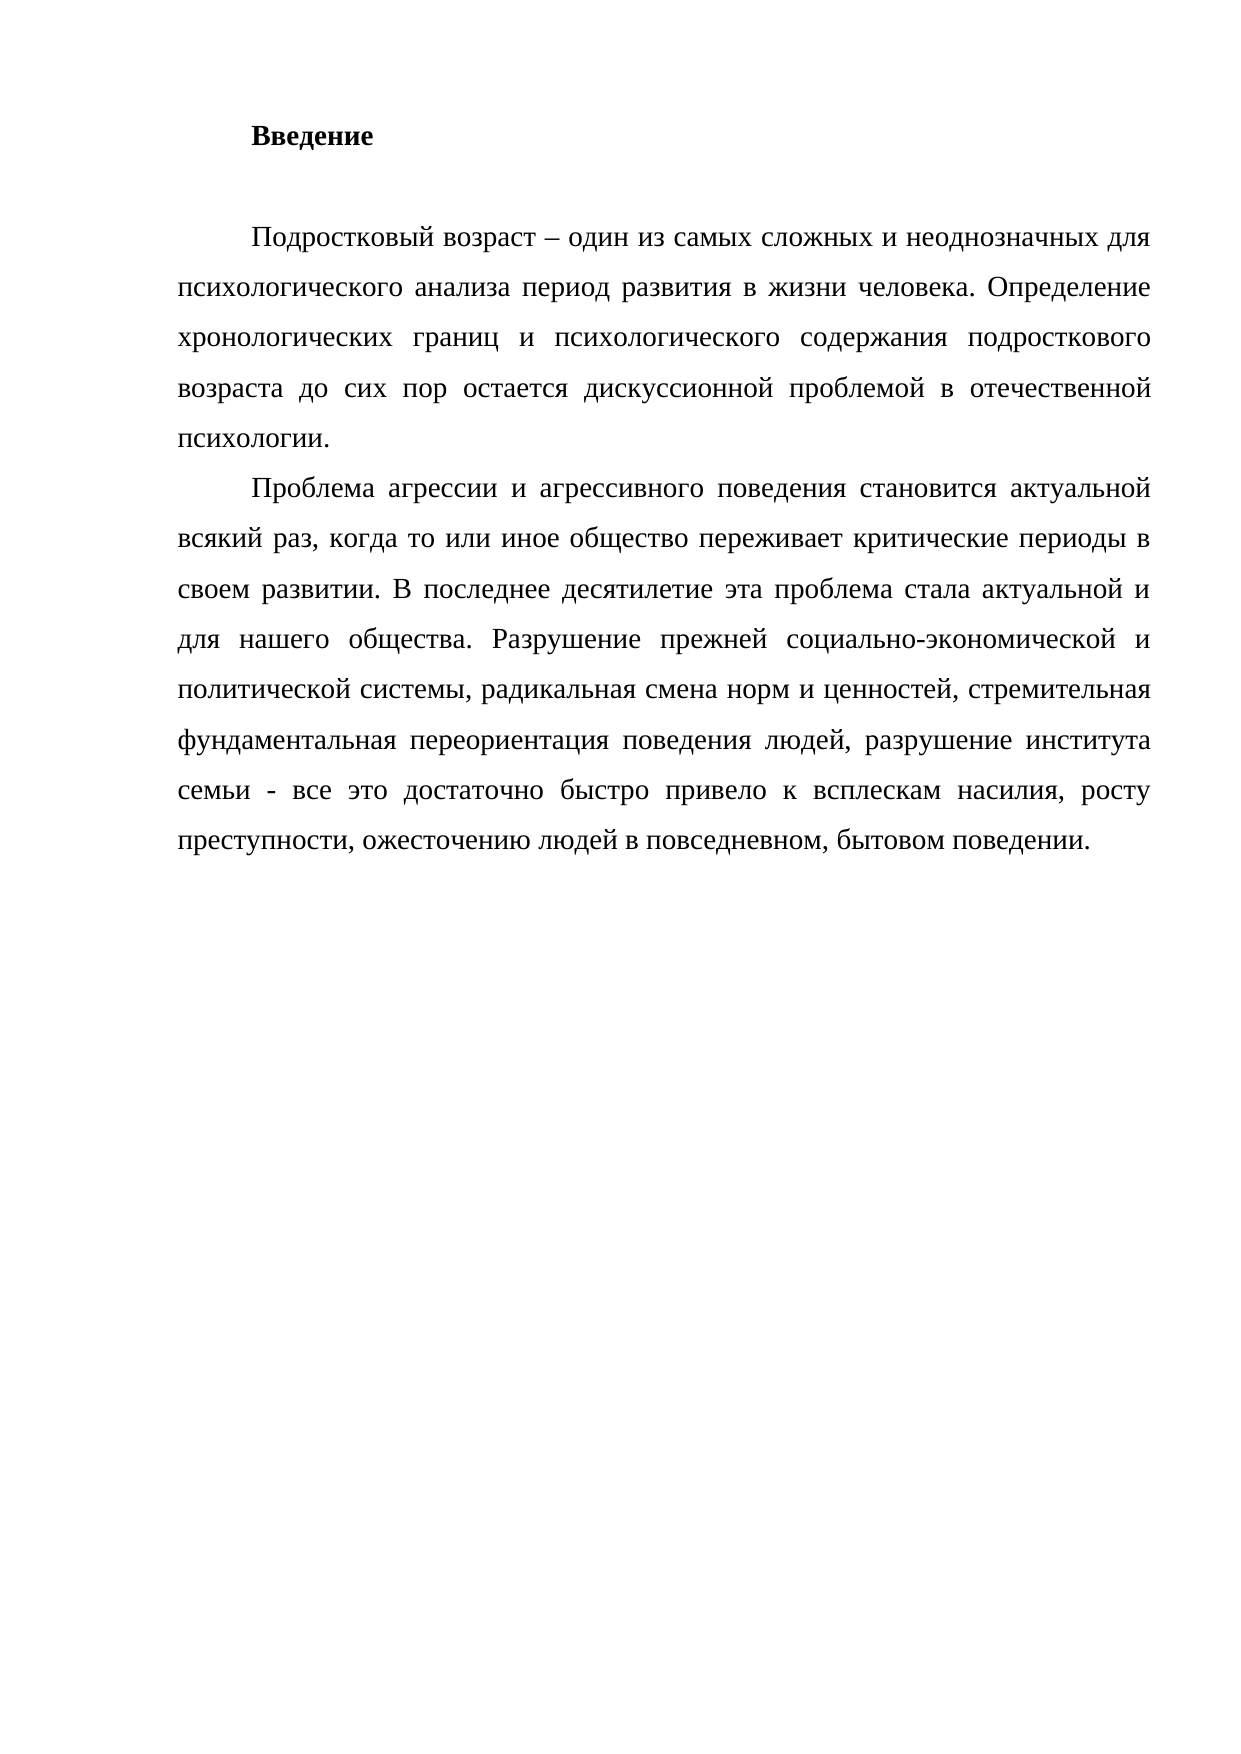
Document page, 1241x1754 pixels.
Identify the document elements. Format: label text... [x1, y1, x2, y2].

text Подростковый возраст – один из самых сложных и неоднозначных для психологического анализа период развития в жизни человека. Определение хронологических границ и психологического содержания подросткового возраста до сих пор остается дискуссионной проблемой в отечественной психологии. [177, 219, 1152, 453]
text Проблема агрессии и агрессивного поведения становится актуальной всякий раз, когда то или иное общество переживает критические периоды в своем развитии. В последнее десятилетие эта проблема стала актуальной и для нашего общества. Разрушение прежней социально-экономической и политической системы, радикальная смена норм и ценностей, стремительная фундаментальная переориентация поведения людей, разрушение института семьи - все это достаточно быстро привело к всплескам насилия, росту преступности, ожесточению людей в повседневном, бытовом поведении. [177, 470, 1152, 856]
text Введение [177, 118, 1152, 152]
